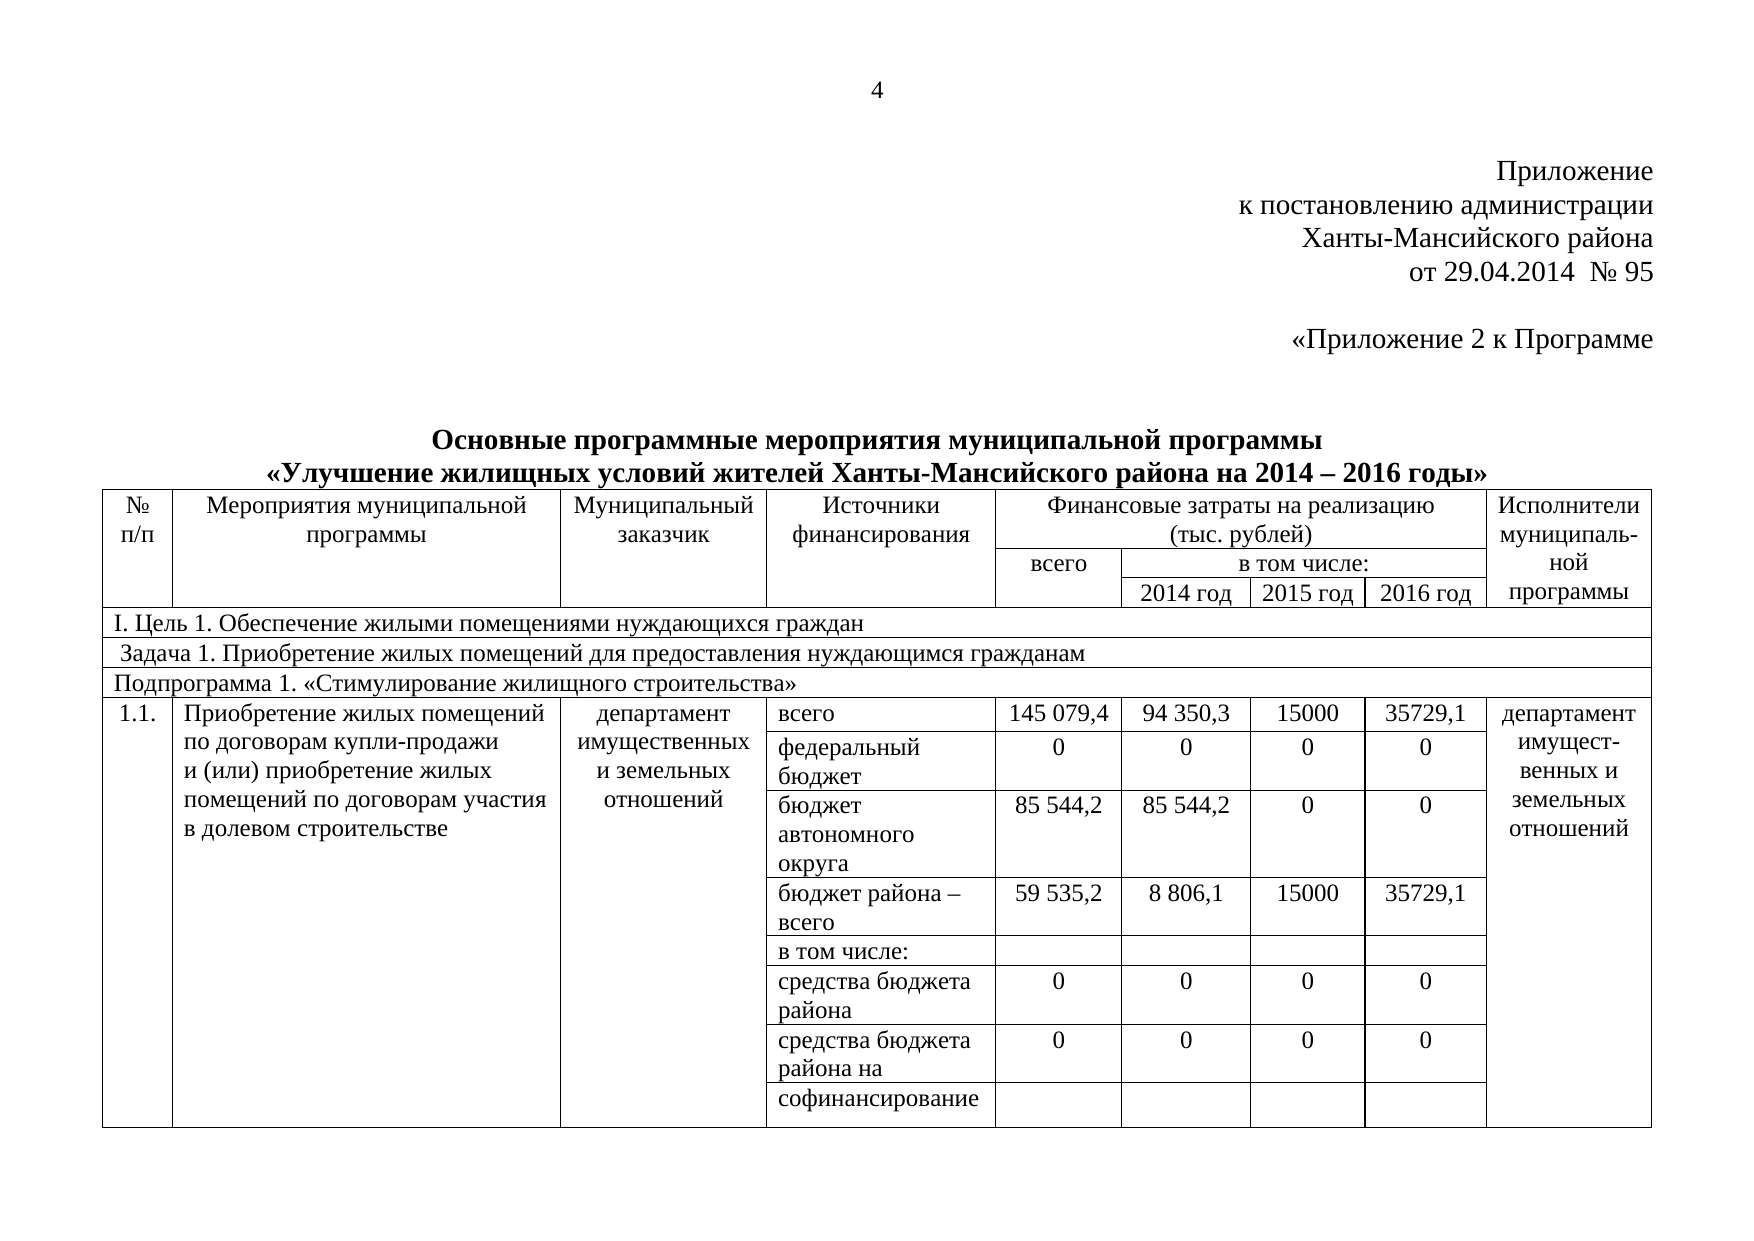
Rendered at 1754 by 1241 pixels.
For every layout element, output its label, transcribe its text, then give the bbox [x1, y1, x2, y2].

table_cell департамент имущест-венных и земельных отношений [1487, 698, 1651, 1127]
table_header № п/п [103, 490, 172, 607]
table_cell 0 [996, 1025, 1121, 1082]
table_cell 35729,1 [1366, 878, 1486, 935]
table_cell [996, 936, 1121, 965]
table_cell Задача 1. Приобретение жилых помещений для предоставления нуждающимся гражданам [103, 638, 1651, 667]
text к постановлению администрации [118, 187, 1653, 221]
table_cell 0 [1366, 1025, 1486, 1082]
table_cell федеральный бюджет [767, 732, 995, 789]
table_cell 1.1. [103, 698, 172, 1127]
table_cell [996, 1083, 1121, 1127]
table_cell 85 544,2 [1122, 791, 1250, 877]
text «Приложение 2 к Программе [118, 321, 1653, 355]
table_cell 15000 [1251, 878, 1364, 935]
table_cell 0 [1251, 732, 1364, 789]
table_cell 0 [1122, 1025, 1250, 1082]
text от 29.04.2014 № 95 [118, 254, 1653, 288]
table_cell 8 806,1 [1122, 878, 1250, 935]
table_cell 0 [1122, 966, 1250, 1024]
table_cell 0 [1366, 966, 1486, 1024]
table_header Источники финансирования [767, 490, 995, 607]
table_cell I. Цель 1. Обеспечение жилыми помещениями нуждающихся граждан [103, 608, 1651, 637]
table_cell 94 350,3 [1122, 698, 1250, 731]
table_header Муниципальный заказчик [561, 490, 766, 607]
table_cell Приобретение жилых помещений по договорам купли-продажи и (или) приобретение жилых помещений по договорам участия в долевом строительстве [173, 698, 560, 1127]
table_cell [1122, 936, 1250, 965]
table_cell [1251, 1083, 1364, 1127]
table_cell в том числе: [1122, 549, 1486, 577]
table_cell 0 [1251, 1025, 1364, 1082]
table_header Финансовые затраты на реализацию (тыс. рублей) [996, 490, 1486, 547]
table_cell [1366, 1083, 1486, 1127]
table_cell 2016 год [1366, 578, 1486, 607]
table_cell [1251, 936, 1364, 965]
table_cell бюджет автономного округа [767, 791, 995, 877]
table_cell 85 544,2 [996, 791, 1121, 877]
table_cell [1122, 1083, 1250, 1127]
text Ханты-Мансийского района [118, 221, 1653, 254]
table_cell [1366, 936, 1486, 965]
text Приложение [118, 153, 1653, 187]
table_header Исполнители муниципаль-ной программы [1487, 490, 1651, 607]
table_cell 145 079,4 [996, 698, 1121, 731]
table_cell 2015 год [1251, 578, 1364, 607]
table_cell 59 535,2 [996, 878, 1121, 935]
table_cell 35729,1 [1366, 698, 1486, 731]
table_cell 2014 год [1122, 578, 1250, 607]
table_cell 15000 [1251, 698, 1364, 731]
text Основные программные мероприятия муниципальной программы [118, 422, 1636, 455]
table_cell 0 [1251, 791, 1364, 877]
table_cell 0 [996, 966, 1121, 1024]
table_cell 0 [1251, 966, 1364, 1024]
table_cell средства бюджета района [767, 966, 995, 1024]
table_cell всего [996, 549, 1121, 607]
table_cell 0 [1366, 791, 1486, 877]
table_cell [767, 1083, 995, 1127]
table_cell бюджет района – всего [767, 878, 995, 935]
table_cell всего [767, 698, 995, 731]
table_header Мероприятия муниципальной программы [173, 490, 560, 607]
table_cell в том числе: [767, 936, 995, 965]
table_cell Подпрограмма 1. «Стимулирование жилищного строительства» [103, 668, 1651, 697]
table_cell средства бюджета района на [767, 1025, 995, 1082]
table_cell 0 [1366, 732, 1486, 789]
table_cell 0 [1122, 732, 1250, 789]
table_cell 0 [996, 732, 1121, 789]
table_cell департамент имущественных и земельных отношений [561, 698, 766, 1127]
text «Улучшение жилищных условий жителей Ханты-Мансийского района на 2014 – 2016 годы» [118, 455, 1636, 489]
